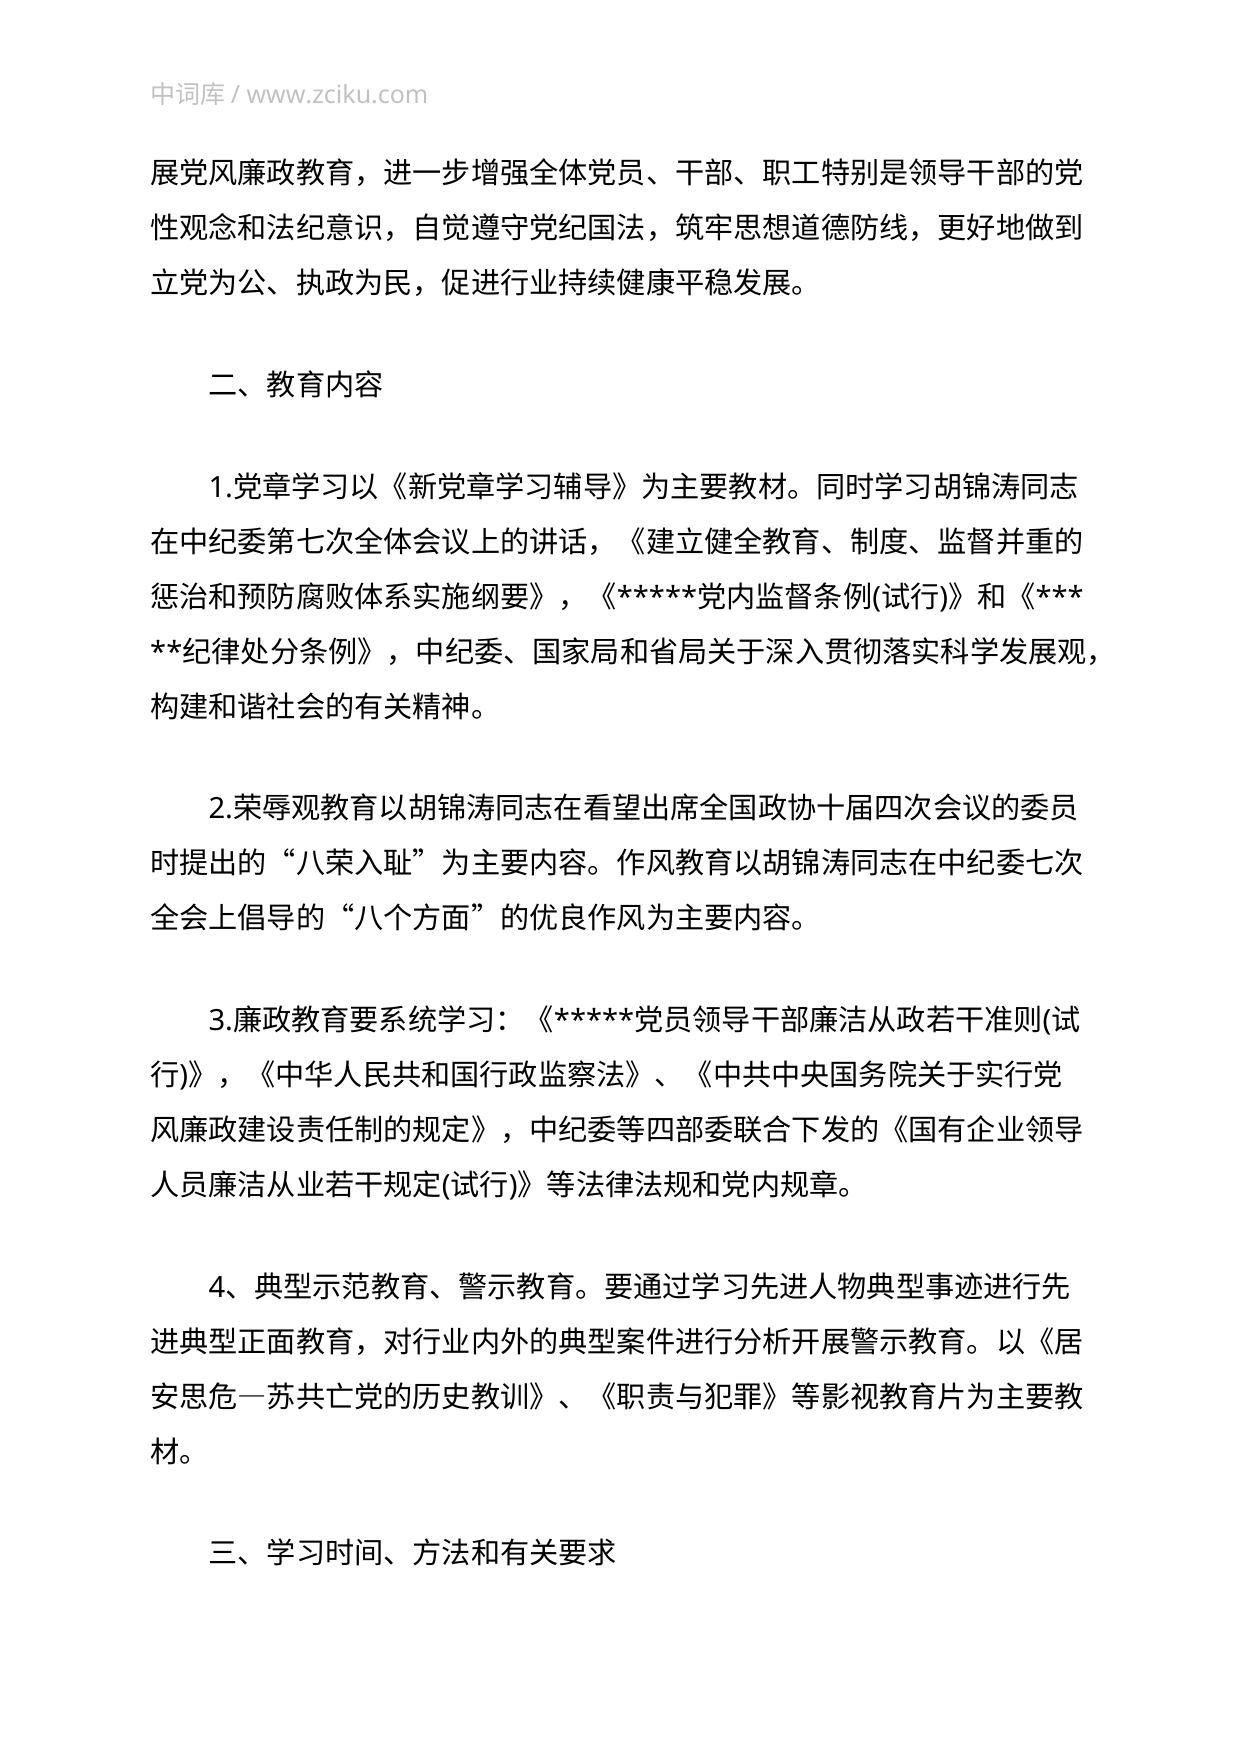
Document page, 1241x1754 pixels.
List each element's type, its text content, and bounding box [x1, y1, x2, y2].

text 2.荣辱观教育以胡锦涛同志在看望出席全国政协十届四次会议的委员时提出的“八荣入耻”为主要内容。作风教育以胡锦涛同志在中纪委七次全会上倡导的“八个方面”的优良作风为主要内容。 [150, 785, 1090, 937]
text 3.廉政教育要系统学习：《*****党员领导干部廉洁从政若干准则(试行)》，《中华人民共和国行政监察法》、《中共中央国务院关于实行党风廉政建设责任制的规定》，中纪委等四部委联合下发的《国有企业领导人员廉洁从业若干规定(试行)》等法律法规和党内规章。 [150, 997, 1090, 1204]
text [150, 150, 1090, 302]
text 三、学习时间、方法和有关要求 [150, 1530, 1090, 1572]
text 1.党章学习以《新党章学习辅导》为主要教材。同时学习胡锦涛同志在中纪委第七次全体会议上的讲话，《建立健全教育、制度、监督并重的惩治和预防腐败体系实施纲要》，《*****党内监督条例(试行)》和《*****纪律处分条例》，中纪委、国家局和省局关于深入贯彻落实科学发展观，构建和谐社会的有关精神。 [150, 463, 1090, 726]
text 二、教育内容 [150, 362, 1090, 404]
text 4、典型示范教育、警示教育。要通过学习先进人物典型事迹进行先进典型正面教育，对行业内外的典型案件进行分析开展警示教育。以《居安思危—苏共亡党的历史教训》、《职责与犯罪》等影视教育片为主要教材。 [150, 1263, 1090, 1471]
